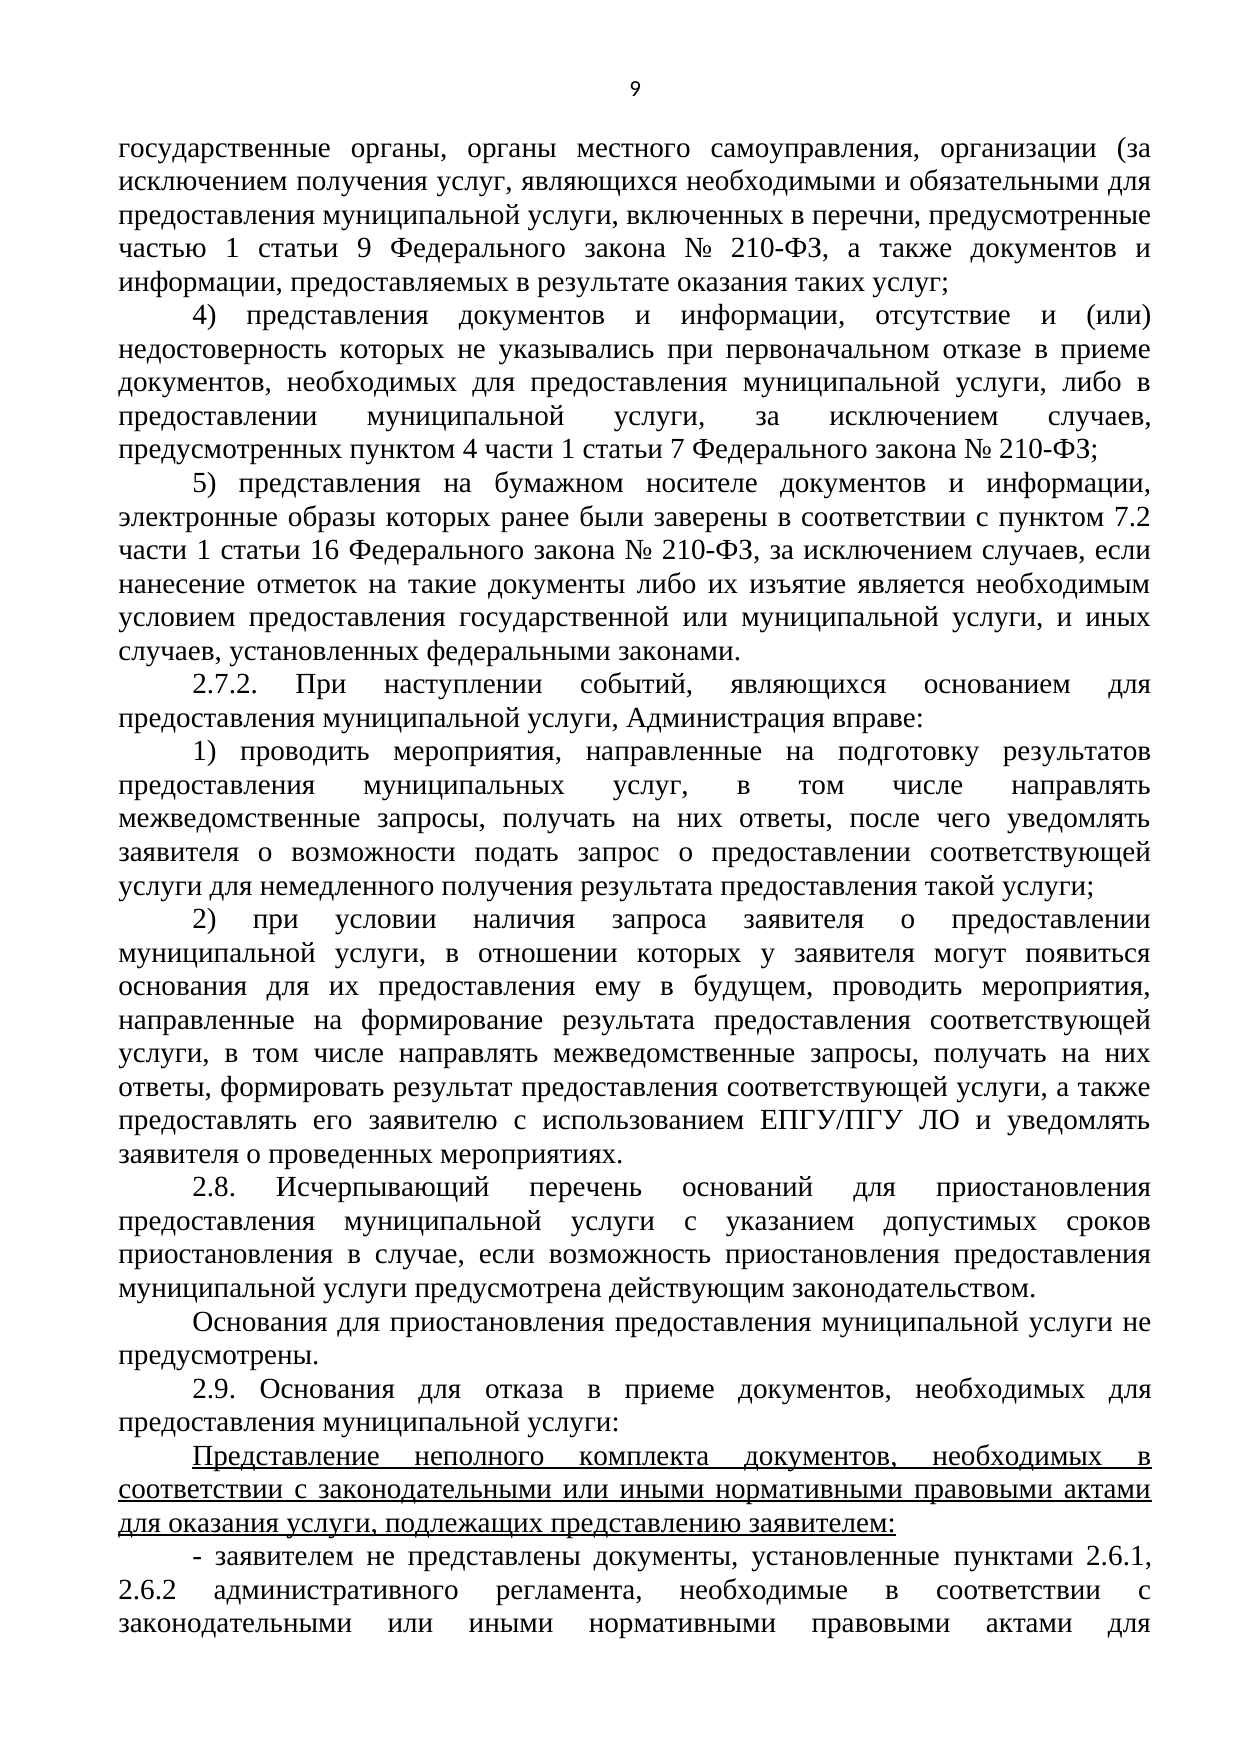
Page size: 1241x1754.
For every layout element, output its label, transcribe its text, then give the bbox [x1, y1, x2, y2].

text 4) представления документов и информации, отсутствие и (или) недостоверность которых не указывались при первоначальном отказе в приеме документов, необходимых для предоставления муниципальной услуги, либо в предоставлении муниципальной услуги, за исключением случаев, предусмотренных пунктом 4 части 1 статьи 7 Федерального закона № 210-ФЗ; [118, 297, 1152, 465]
text 5) представления на бумажном носителе документов и информации, электронные образы которых ранее были заверены в соответствии с пунктом 7.2 части 1 статьи 16 Федерального закона № 210-ФЗ, за исключением случаев, если нанесение отметок на такие документы либо их изъятие является необходимым условием предоставления государственной или муниципальной услуги, и иных случаев, установленных федеральными законами. [118, 465, 1152, 666]
text 2.9. Основания для отказа в приеме документов, необходимых для предоставления муниципальной услуги: [118, 1371, 1152, 1438]
text 1) проводить мероприятия, направленные на подготовку результатов предоставления муниципальных услуг, в том числе направлять межведомственные запросы, получать на них ответы, после чего уведомлять заявителя о возможности подать запрос о предоставлении соответствующей услуги для немедленного получения результата предоставления такой услуги; [118, 733, 1152, 901]
text Представление неполного комплекта документов, необходимых в соответствии с законодательными или иными нормативными правовыми актами для оказания услуги, подлежащих представлению заявителем: [118, 1438, 1152, 1500]
text Основания для приостановления предоставления муниципальной услуги не предусмотрены. [118, 1304, 1152, 1371]
text 2.8. Исчерпывающий перечень оснований для приостановления предоставления муниципальной услуги с указанием допустимых сроков приостановления в случае, если возможность приостановления предоставления муниципальной услуги предусмотрена действующим законодательством. [118, 1169, 1152, 1304]
text 2.7.2. При наступлении событий, являющихся основанием для предоставления муниципальной услуги, Администрация вправе: [118, 666, 1152, 733]
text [118, 130, 1152, 297]
text Представление неполного комплекта документов, необходимых в соответствии с законодательными или иными нормативными правовыми актами для оказания услуги, подлежащих представлению заявителем: [118, 1502, 1152, 1538]
text 2) при условии наличия запроса заявителя о предоставлении муниципальной услуги, в отношении которых у заявителя могут появиться основания для их предоставления ему в будущем, проводить мероприятия, направленные на формирование результата предоставления соответствующей услуги, в том числе направлять межведомственные запросы, получать на них ответы, формировать результат предоставления соответствующей услуги, а также предоставлять его заявителю с использованием ЕПГУ/ПГУ ЛО и уведомлять заявителя о проведенных мероприятиях. [118, 901, 1152, 1169]
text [118, 1538, 1152, 1639]
